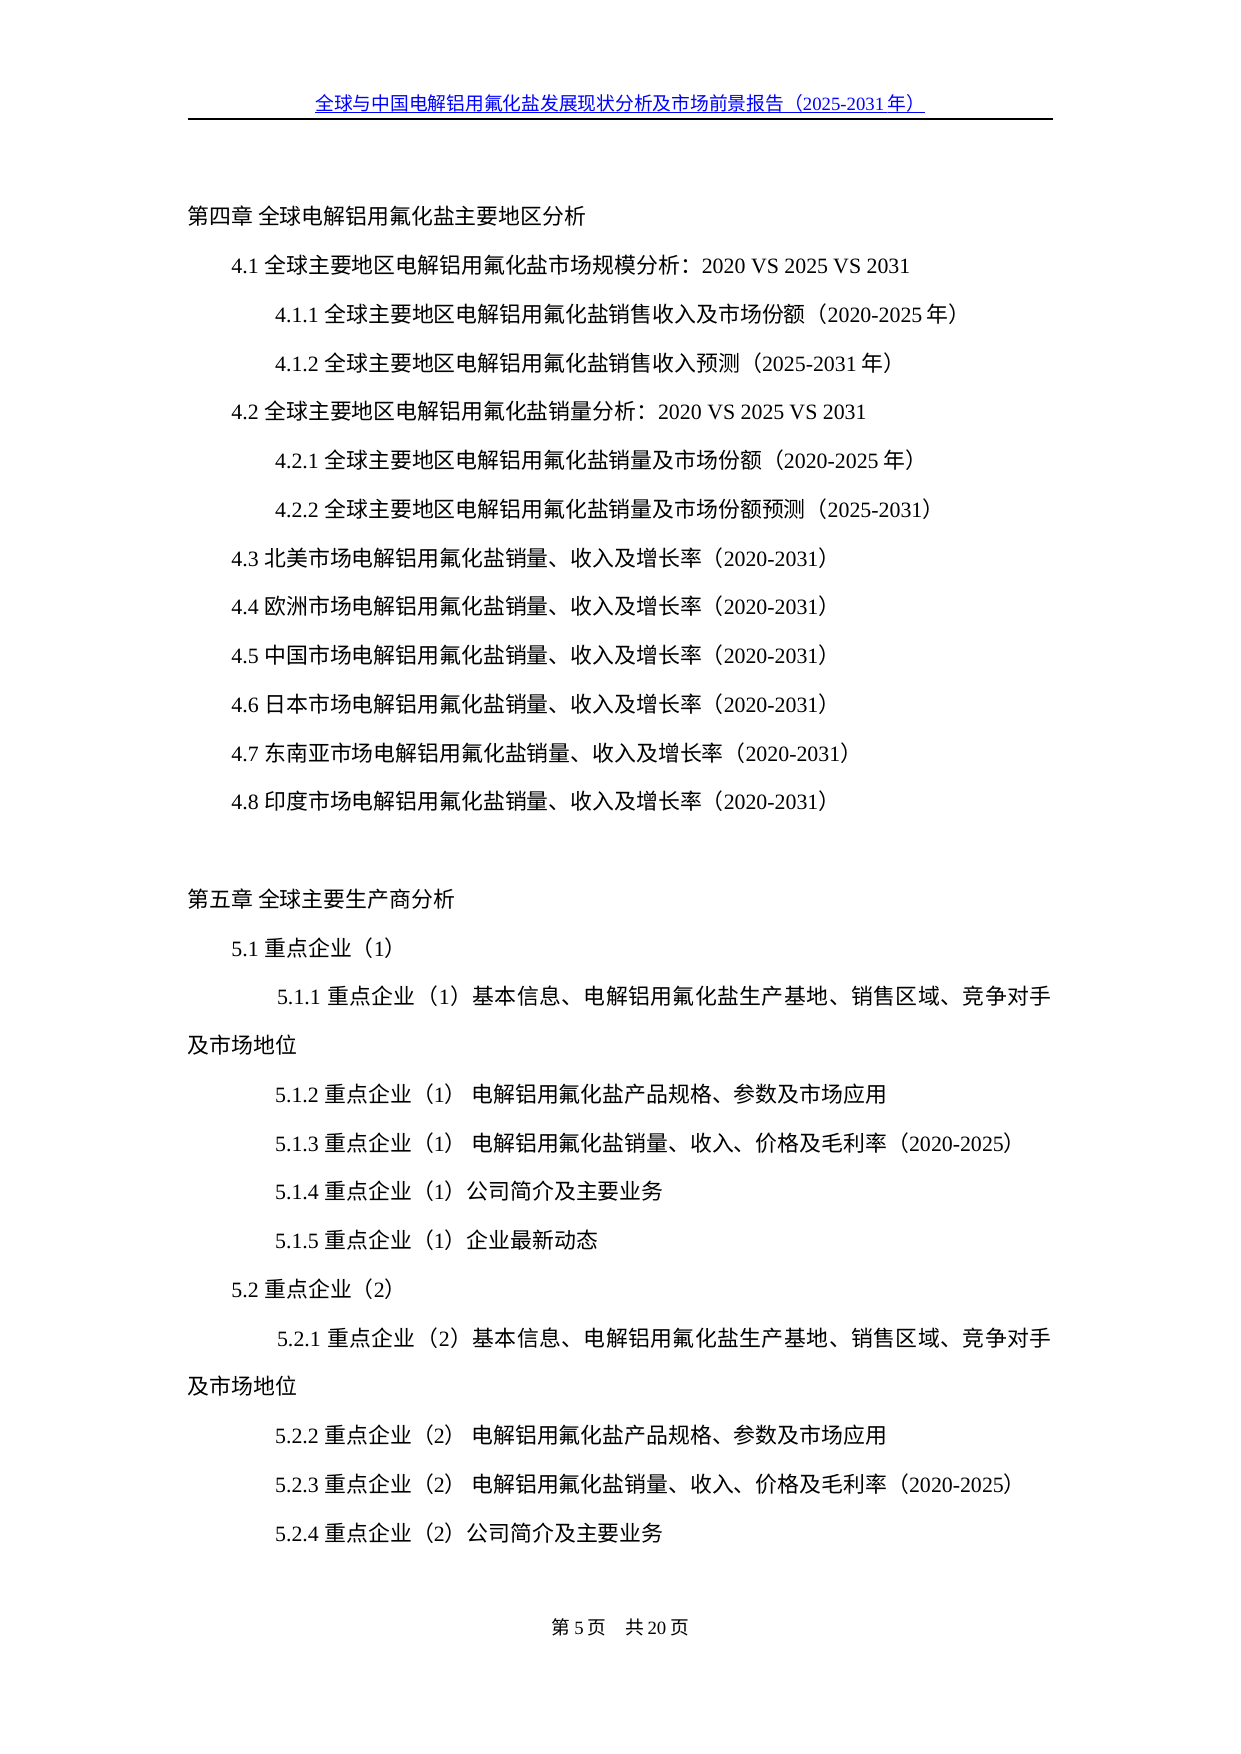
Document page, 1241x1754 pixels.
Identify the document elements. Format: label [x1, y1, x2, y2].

text [187, 150, 1053, 1548]
